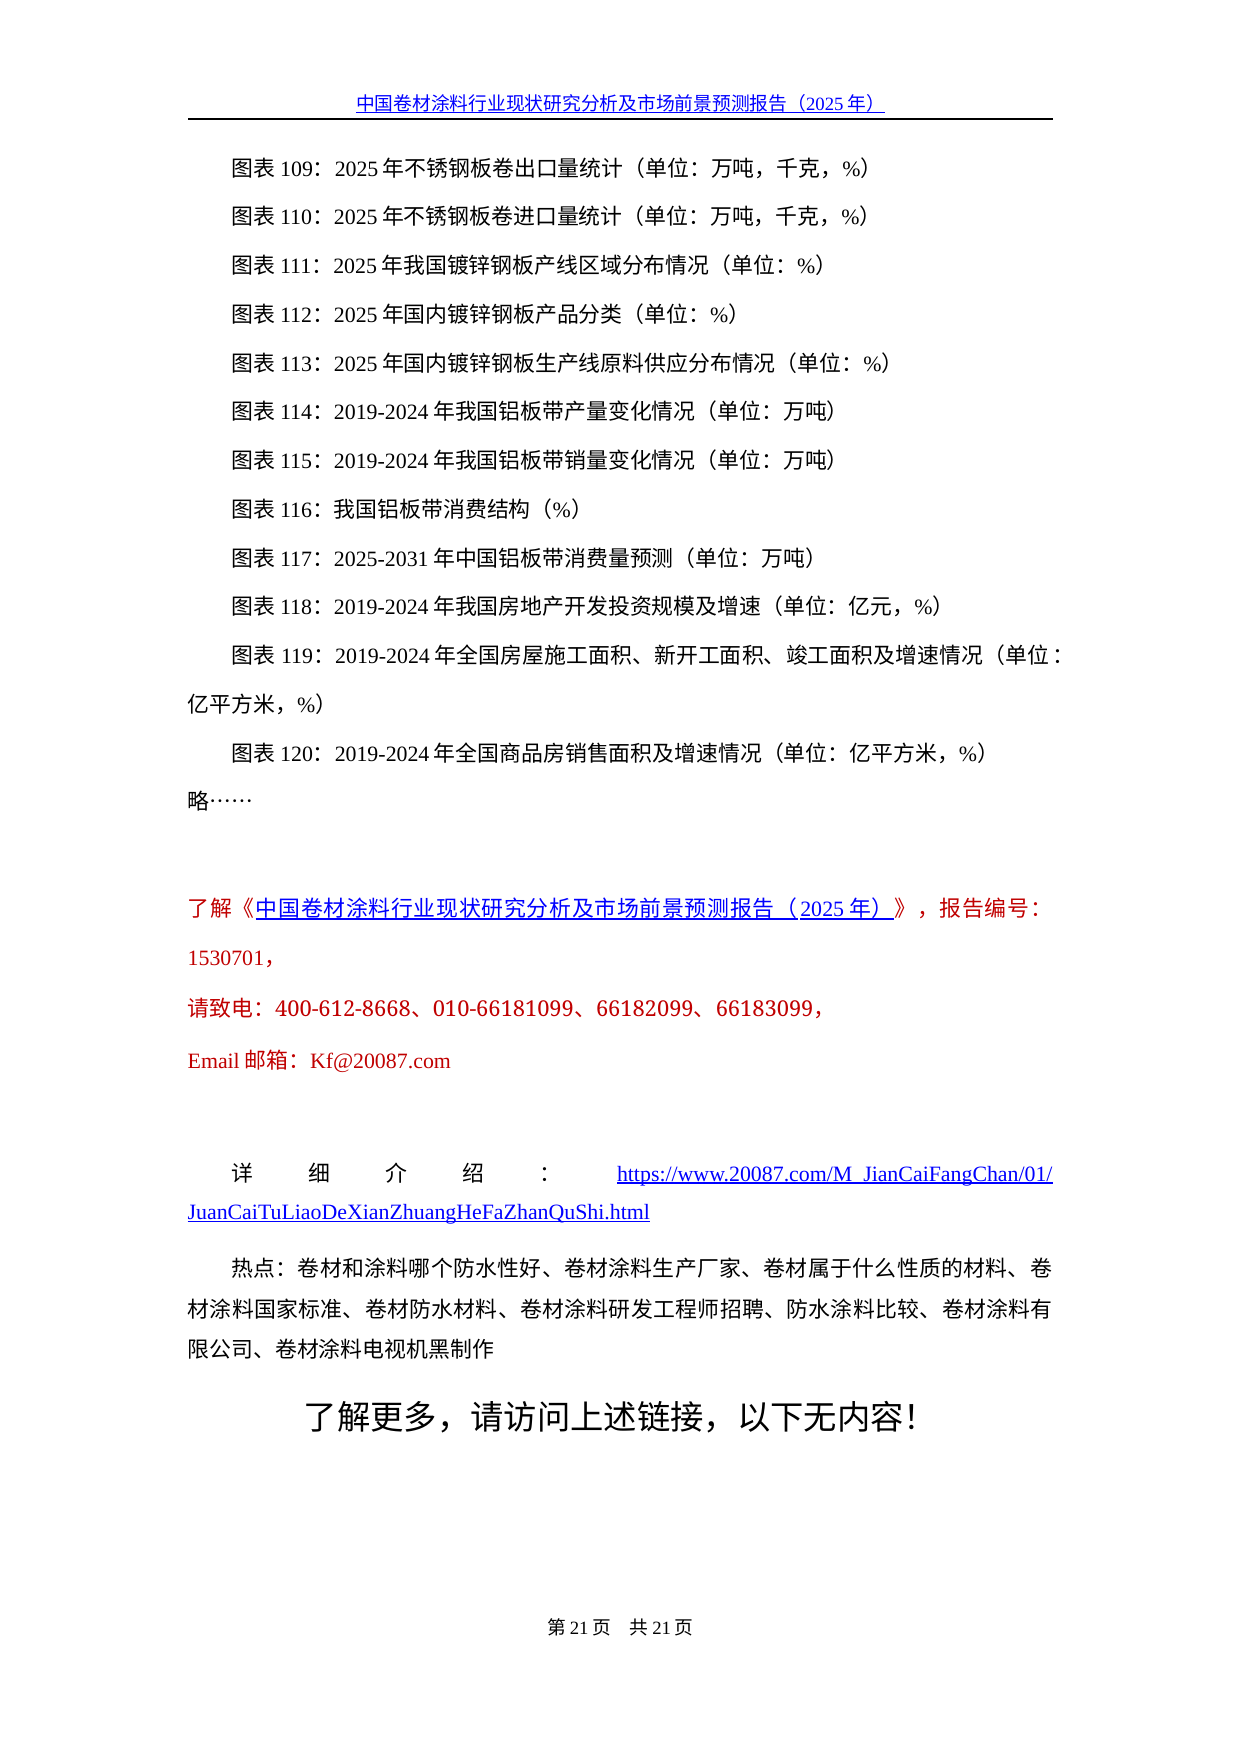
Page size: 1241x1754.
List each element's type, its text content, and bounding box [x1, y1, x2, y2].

title 了解更多，请访问上述链接，以下无内容！ [187, 1382, 1053, 1447]
text 了解《中国卷材涂料行业现状研究分析及市场前景预测报告（2025年）》，报告编号：1530701， [187, 890, 1053, 972]
text 详细介绍：https://www.20087.com/M_JianCaiFangChan/01/JuanCaiTuLiaoDeXianZhuangHeFaZhanQuShi.html [187, 1155, 1053, 1228]
text 热点：卷材和涂料哪个防水性好、卷材涂料生产厂家、卷材属于什么性质的材料、卷材涂料国家标准、卷材防水材料、卷材涂料研发工程师招聘、防水涂料比较、卷材涂料有限公司、卷材涂料电视机黑制作 [187, 1251, 1053, 1364]
text 请致电：400-612-8668、010-66181099、66182099、66183099， [187, 991, 1053, 1023]
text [187, 150, 1053, 816]
text Email邮箱：Kf@20087.com [187, 1042, 1053, 1075]
